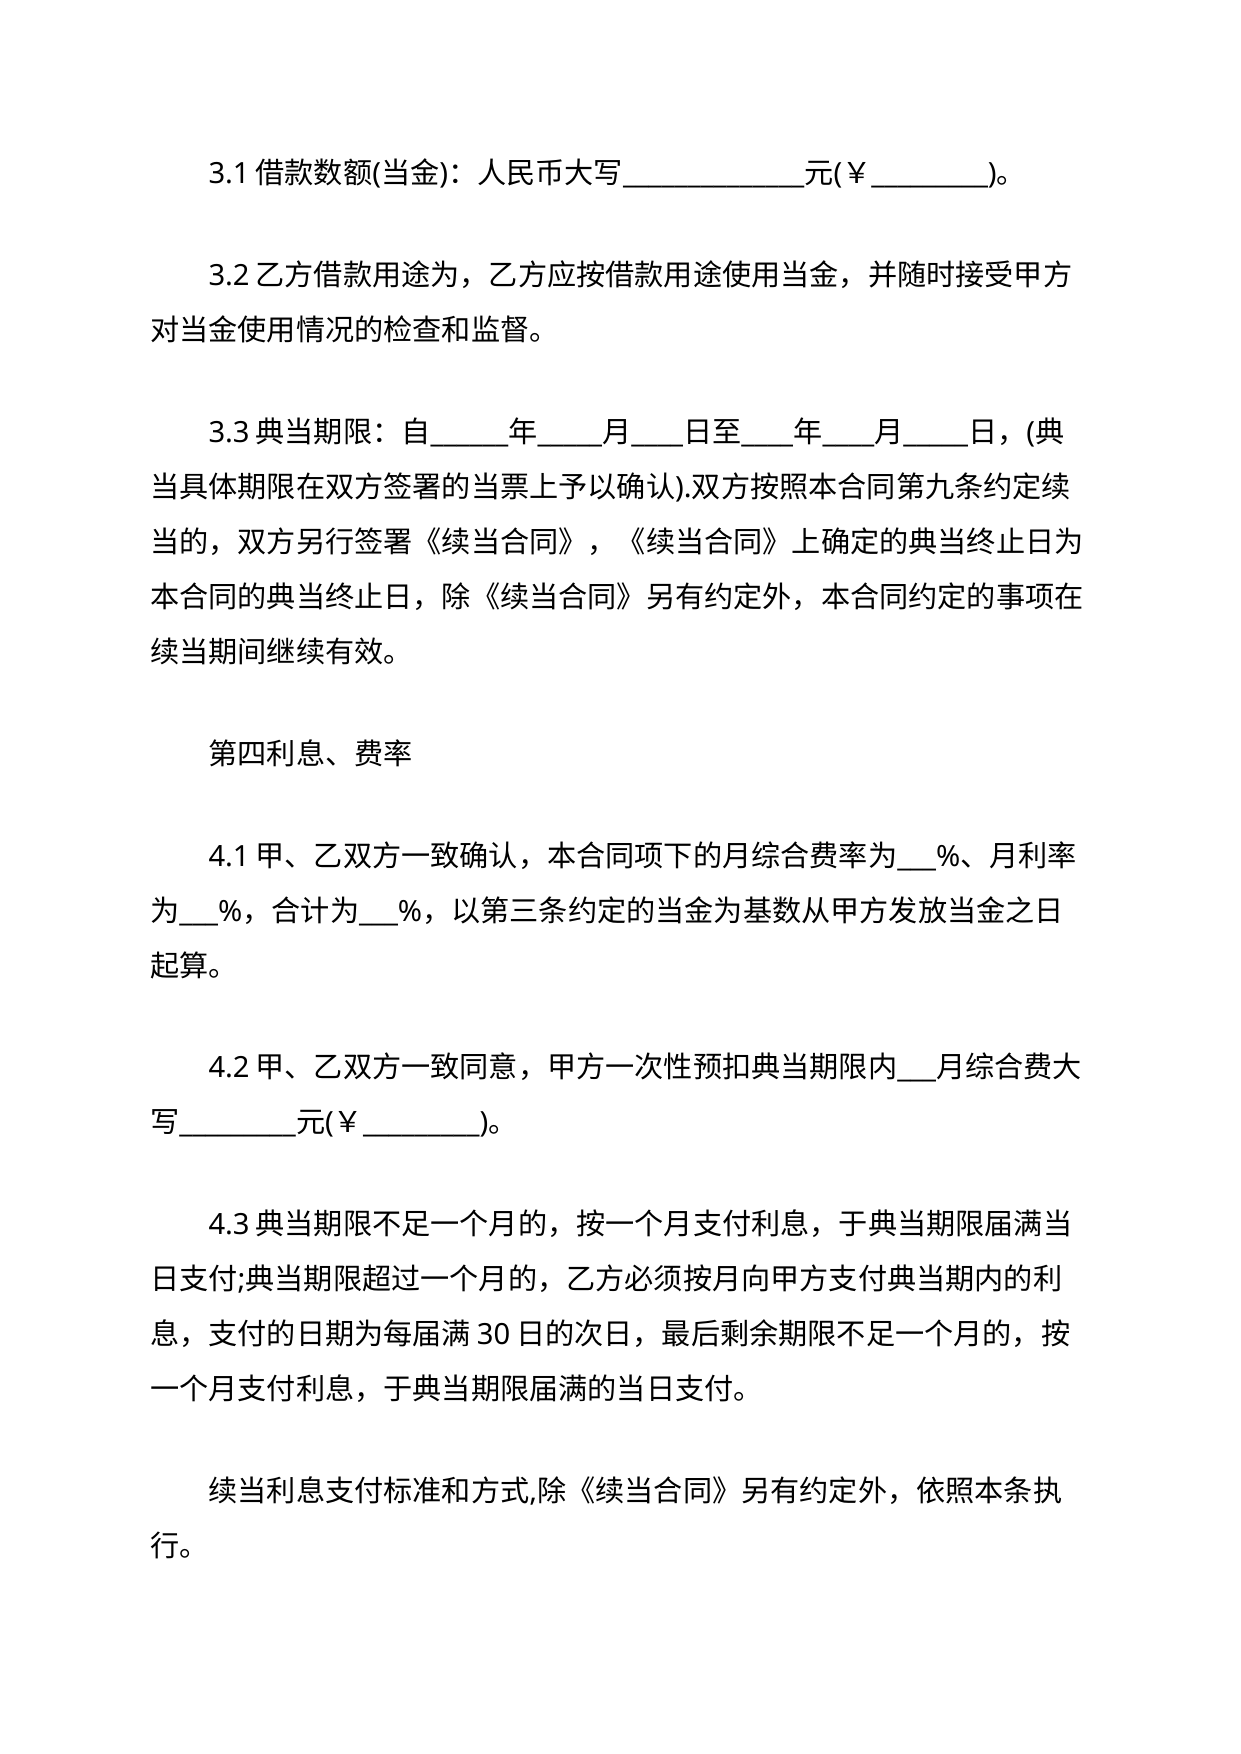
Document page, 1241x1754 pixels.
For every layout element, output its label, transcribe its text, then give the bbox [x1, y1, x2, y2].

text 3.1借款数额(当金)：人民币大写______________元(￥_________)。 [150, 150, 1090, 192]
text 3.2乙方借款用途为，乙方应按借款用途使用当金，并随时接受甲方对当金使用情况的检查和监督。 [150, 252, 1090, 349]
text 第四利息、费率 [150, 730, 1090, 773]
text 4.2甲、乙双方一致同意，甲方一次性预扣典当期限内___月综合费大写_________元(￥_________)。 [150, 1044, 1090, 1141]
text 3.3典当期限：自______年_____月____日至____年____月_____日，(典当具体期限在双方签署的当票上予以确认).双方按照本合同第九条约定续当的，双方另行签署《续当合同》，《续当合同》上确定的典当终止日为本合同的典当终止日，除《续当合同》另有约定外，本合同约定的事项在续当期间继续有效。 [150, 409, 1090, 671]
text 4.3典当期限不足一个月的，按一个月支付利息，于典当期限届满当日支付;典当期限超过一个月的，乙方必须按月向甲方支付典当期内的利息，支付的日期为每届满30日的次日，最后剩余期限不足一个月的，按一个月支付利息，于典当期限届满的当日支付。 [150, 1201, 1090, 1408]
text 续当利息支付标准和方式,除《续当合同》另有约定外，依照本条执行。 [150, 1468, 1090, 1565]
text 4.1甲、乙双方一致确认，本合同项下的月综合费率为___%、月利率为___%，合计为___%，以第三条约定的当金为基数从甲方发放当金之日起算。 [150, 832, 1090, 984]
